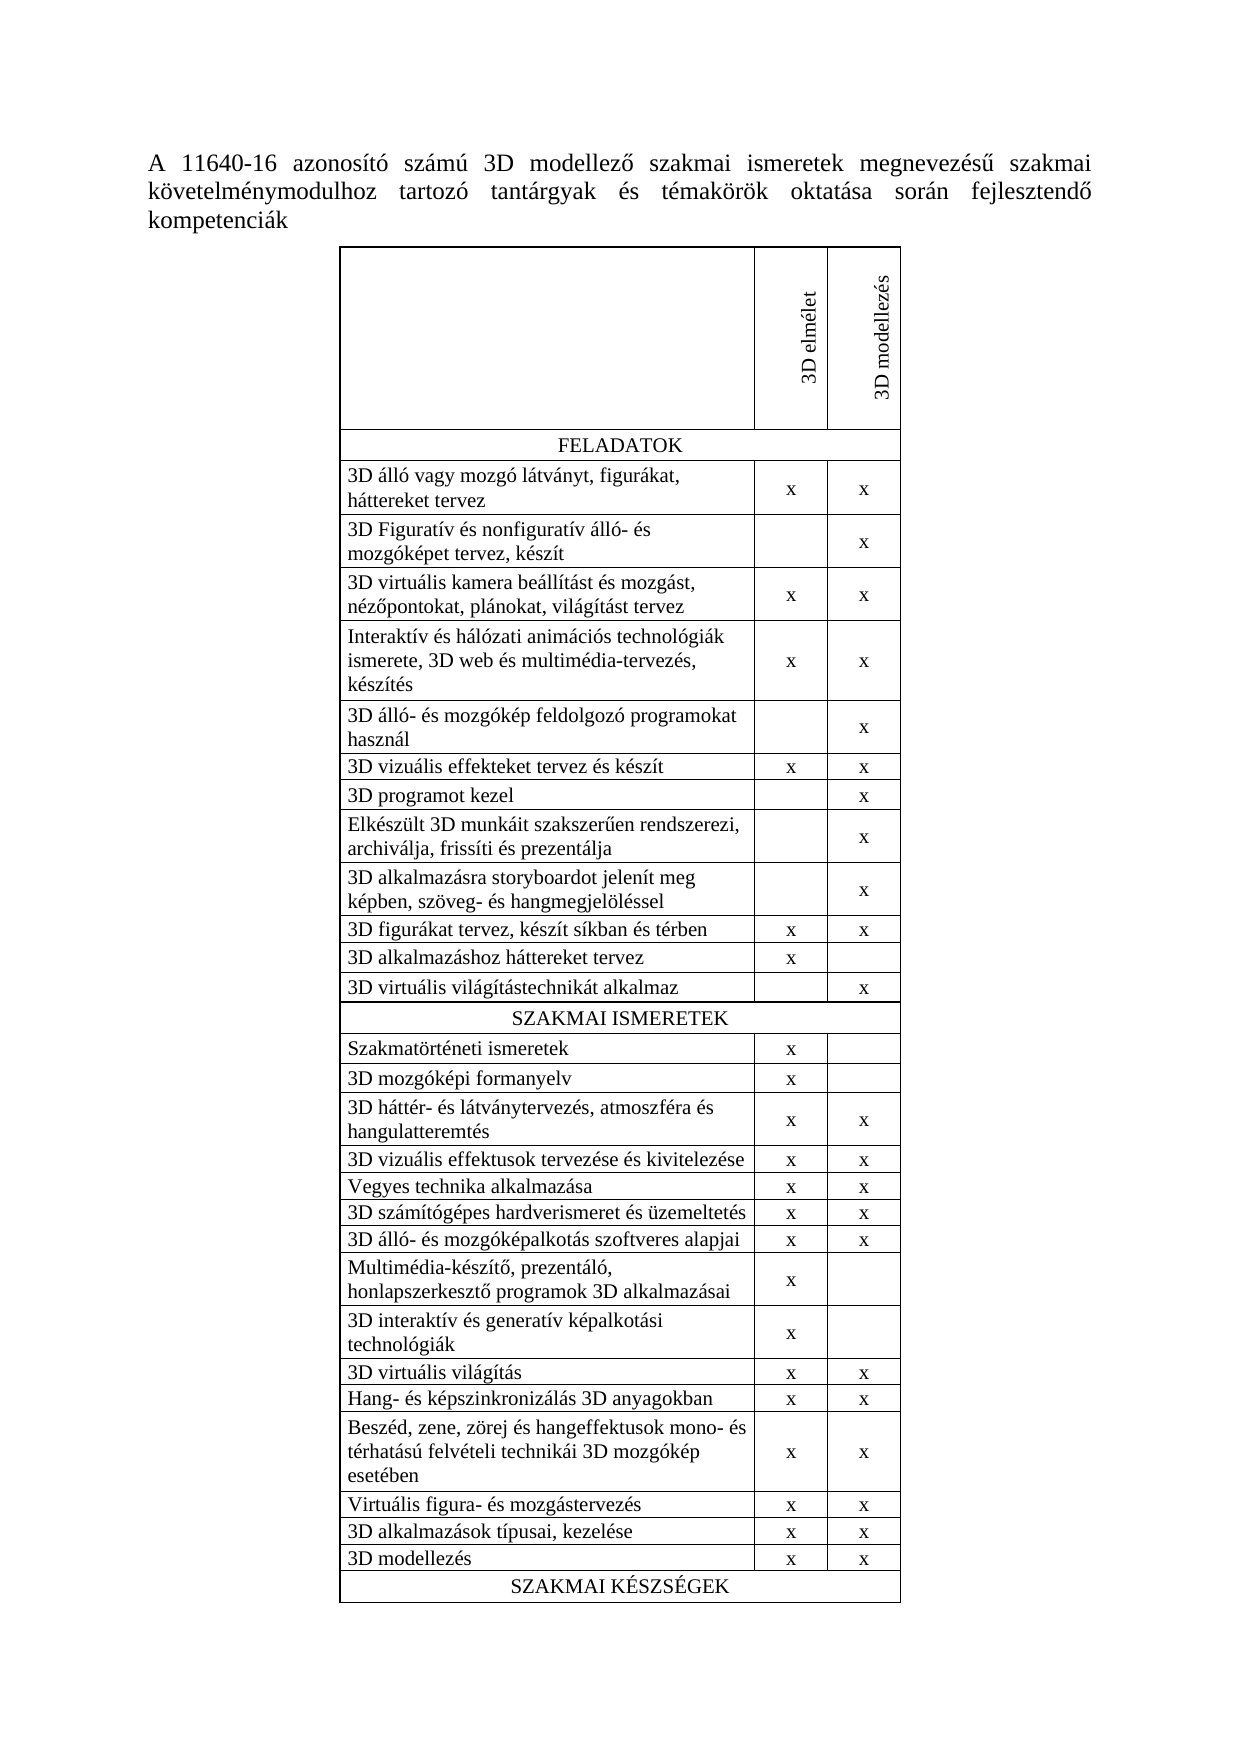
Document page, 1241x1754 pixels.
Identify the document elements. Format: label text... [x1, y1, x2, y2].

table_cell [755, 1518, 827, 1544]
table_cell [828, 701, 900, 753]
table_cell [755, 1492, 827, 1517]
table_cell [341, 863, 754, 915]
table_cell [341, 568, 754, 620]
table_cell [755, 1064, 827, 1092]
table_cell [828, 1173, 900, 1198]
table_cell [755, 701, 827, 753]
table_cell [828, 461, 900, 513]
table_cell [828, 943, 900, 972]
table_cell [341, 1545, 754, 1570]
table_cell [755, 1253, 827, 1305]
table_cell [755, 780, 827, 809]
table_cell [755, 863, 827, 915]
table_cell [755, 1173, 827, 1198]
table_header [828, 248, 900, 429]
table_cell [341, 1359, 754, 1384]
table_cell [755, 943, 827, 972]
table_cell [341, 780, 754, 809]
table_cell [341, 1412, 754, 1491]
text A 11640-16 azonosító számú 3D modellező szakmai ismeretek megnevezésű szakmai követelménymodulhoz tartozó tantárgyak és témakörök oktatása során fejlesztendő kompetenciák [148, 148, 1093, 234]
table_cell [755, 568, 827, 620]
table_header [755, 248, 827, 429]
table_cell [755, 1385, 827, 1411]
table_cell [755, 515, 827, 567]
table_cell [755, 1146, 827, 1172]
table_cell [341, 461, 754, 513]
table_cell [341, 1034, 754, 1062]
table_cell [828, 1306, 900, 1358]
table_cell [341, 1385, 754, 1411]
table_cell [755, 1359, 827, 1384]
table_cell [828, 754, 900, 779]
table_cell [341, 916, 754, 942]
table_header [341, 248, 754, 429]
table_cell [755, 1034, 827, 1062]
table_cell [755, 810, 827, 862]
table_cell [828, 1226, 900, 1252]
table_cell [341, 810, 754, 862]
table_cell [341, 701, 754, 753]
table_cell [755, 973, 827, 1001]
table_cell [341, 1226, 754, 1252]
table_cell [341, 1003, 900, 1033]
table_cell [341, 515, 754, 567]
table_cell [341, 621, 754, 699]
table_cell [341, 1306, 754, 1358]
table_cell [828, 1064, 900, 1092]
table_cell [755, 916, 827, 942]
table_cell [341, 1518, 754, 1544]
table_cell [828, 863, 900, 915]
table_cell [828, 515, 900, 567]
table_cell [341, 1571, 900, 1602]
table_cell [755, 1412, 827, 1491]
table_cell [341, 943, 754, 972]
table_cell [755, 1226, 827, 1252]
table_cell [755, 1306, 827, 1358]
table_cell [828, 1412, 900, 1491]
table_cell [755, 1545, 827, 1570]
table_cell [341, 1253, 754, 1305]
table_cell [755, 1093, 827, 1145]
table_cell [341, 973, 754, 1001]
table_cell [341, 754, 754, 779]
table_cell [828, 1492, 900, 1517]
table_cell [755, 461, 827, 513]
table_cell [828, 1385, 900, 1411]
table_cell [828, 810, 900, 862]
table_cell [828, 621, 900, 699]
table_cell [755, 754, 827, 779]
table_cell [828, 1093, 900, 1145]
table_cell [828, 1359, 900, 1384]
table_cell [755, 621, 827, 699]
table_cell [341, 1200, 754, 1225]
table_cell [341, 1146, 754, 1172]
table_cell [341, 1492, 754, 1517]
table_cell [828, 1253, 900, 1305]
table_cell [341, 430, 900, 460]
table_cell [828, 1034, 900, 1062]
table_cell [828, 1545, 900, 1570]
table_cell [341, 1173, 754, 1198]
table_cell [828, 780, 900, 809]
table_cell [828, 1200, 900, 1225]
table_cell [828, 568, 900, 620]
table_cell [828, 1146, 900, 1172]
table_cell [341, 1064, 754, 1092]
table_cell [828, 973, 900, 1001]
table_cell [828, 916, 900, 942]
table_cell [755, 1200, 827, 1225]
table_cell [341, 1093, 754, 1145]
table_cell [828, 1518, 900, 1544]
